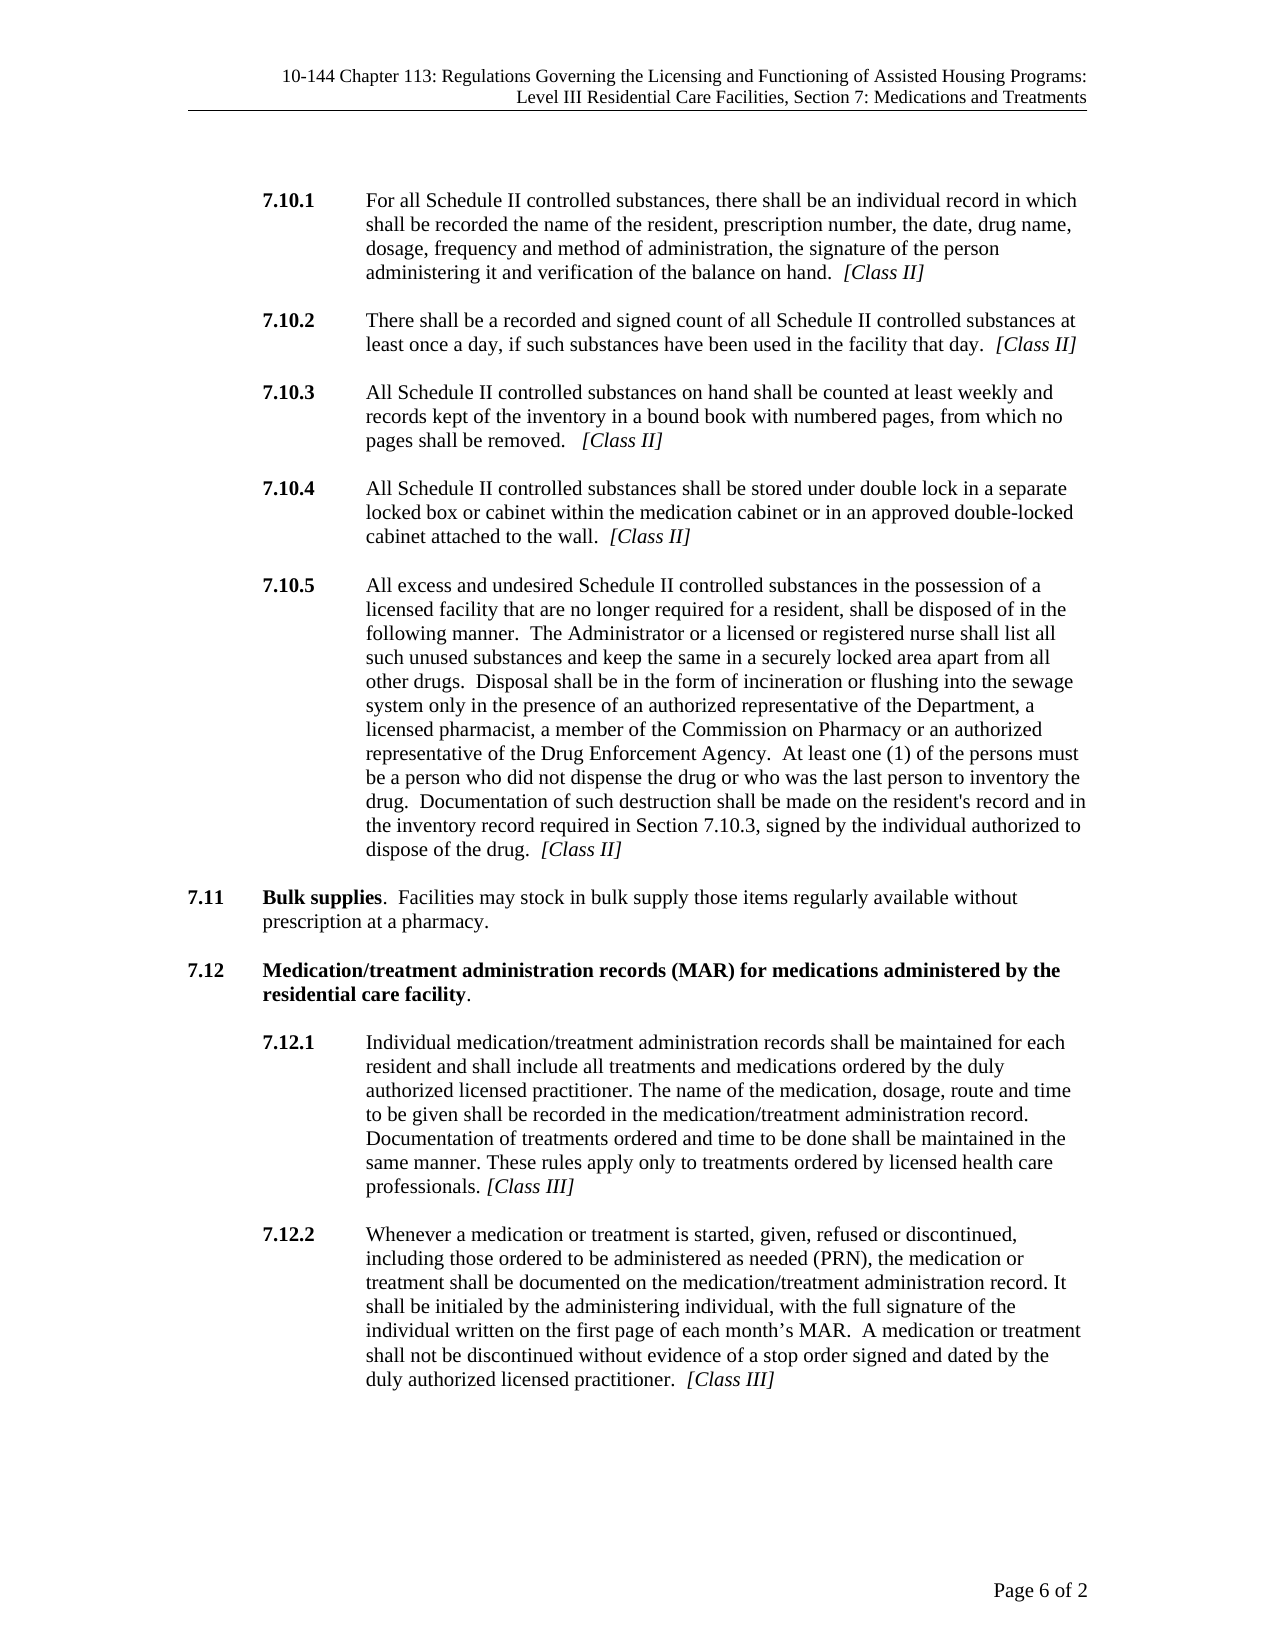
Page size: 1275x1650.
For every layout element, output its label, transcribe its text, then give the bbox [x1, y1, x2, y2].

text 7.10.4 All Schedule II controlled substances shall be stored under double lock in a separate locked box or cabinet within the medication cabinet or in an approved double-locked cabinet attached to the wall. [Class II] [262, 476, 1087, 548]
text 7.12.2 Whenever a medication or treatment is started, given, refused or discontinued, including those ordered to be administered as needed (PRN), the medication or treatment shall be documented on the medication/treatment administration record. It shall be initialed by the administering individual, with the full signature of the individual written on the first page of each month’s MAR. A medication or treatment shall not be discontinued without evidence of a stop order signed and dated by the duly authorized licensed practitioner. [Class III] [262, 1222, 1087, 1391]
text 7.10.1 For all Schedule II controlled substances, there shall be an individual record in which shall be recorded the name of the resident, prescription number, the date, drug name, dosage, frequency and method of administration, the signature of the person administering it and verification of the balance on hand. [Class II] [262, 187, 1087, 284]
text 7.11 Bulk supplies. Facilities may stock in bulk supply those items regularly available without prescription at a pharmacy. [187, 885, 1087, 933]
text 7.10.3 All Schedule II controlled substances on hand shall be counted at least weekly and records kept of the inventory in a bound book with numbered pages, from which no pages shall be removed. [Class II] [262, 380, 1087, 452]
text 7.12.1 Individual medication/treatment administration records shall be maintained for each resident and shall include all treatments and medications ordered by the duly authorized licensed practitioner. The name of the medication, dosage, route and time to be given shall be recorded in the medication/treatment administration record. Documentation of treatments ordered and time to be done shall be maintained in the same manner. These rules apply only to treatments ordered by licensed health care professionals. [Class III] [262, 1030, 1087, 1198]
text 7.12 Medication/treatment administration records (MAR) for medications administered by the residential care facility. [187, 957, 1087, 1006]
text 7.10.5 All excess and undesired Schedule II controlled substances in the possession of a licensed facility that are no longer required for a resident, shall be disposed of in the following manner. The Administrator or a licensed or registered nurse shall list all such unused substances and keep the same in a securely locked area apart from all other drugs. Disposal shall be in the form of incineration or flushing into the sewage system only in the presence of an authorized representative of the Department, a licensed pharmacist, a member of the Commission on Pharmacy or an authorized representative of the Drug Enforcement Agency. At least one (1) of the persons must be a person who did not dispense the drug or who was the last person to inventory the drug. Documentation of such destruction shall be made on the resident's record and in the inventory record required in Section 7.10.3, signed by the individual authorized to dispose of the drug. [Class II] [262, 572, 1087, 861]
text 7.10.2 There shall be a recorded and signed count of all Schedule II controlled substances at least once a day, if such substances have been used in the facility that day. [Class II] [262, 308, 1087, 356]
